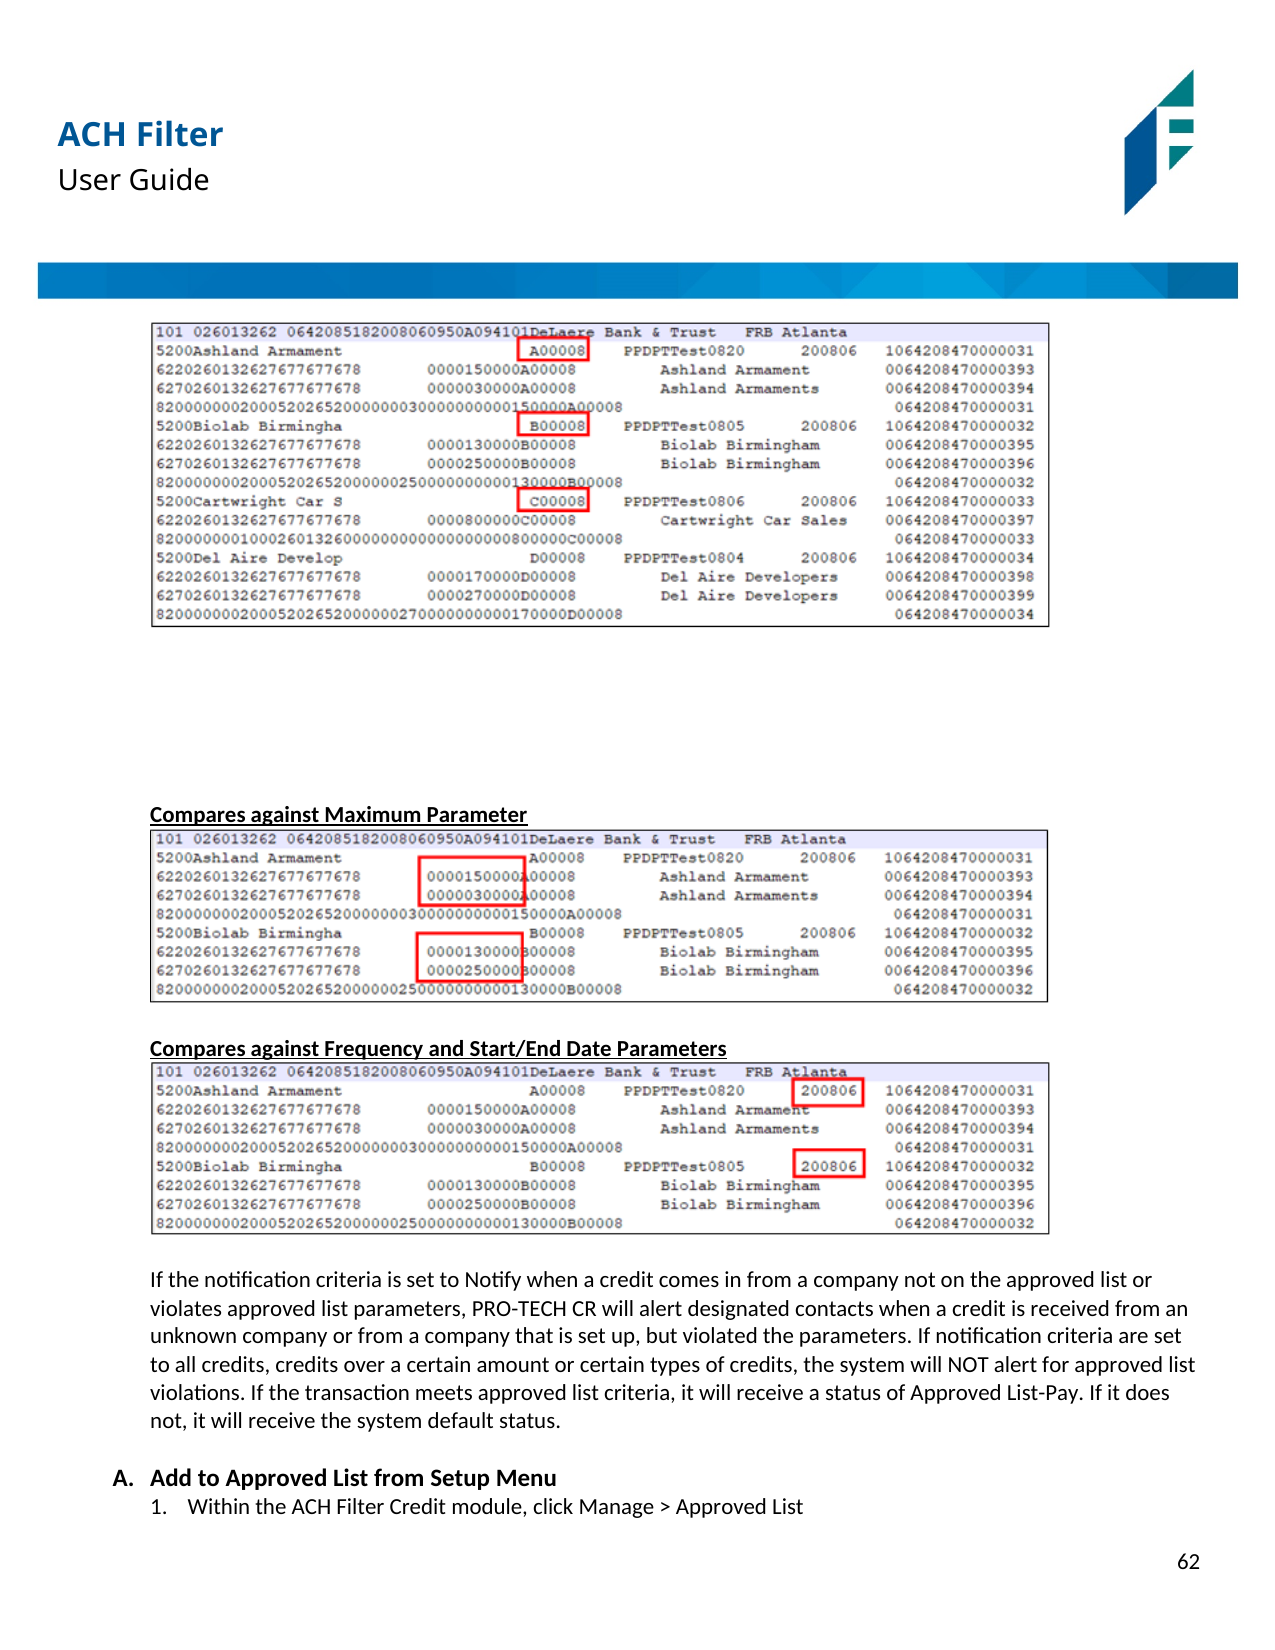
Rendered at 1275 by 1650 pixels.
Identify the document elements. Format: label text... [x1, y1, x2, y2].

list Compares against Maximum Parameter [150, 800, 1200, 828]
picture [150, 1062, 1050, 1236]
list Within the ACH Filter Credit module, click Manage > Approved List [150, 1492, 1200, 1520]
picture [150, 320, 1050, 630]
list Compares against Frequency and Start/End Date Parameters [150, 1034, 1200, 1062]
list Add to Approved List from Setup Menu [112, 1462, 1200, 1492]
list If the notification criteria is set to Notify when a credit comes in from a company not on the approved list or violates approved list parameters, PRO-TECH CR will alert designated contacts when a credit is received from an unknown company or from a company that is set up, but violated the parameters. If notification criteria are set to all credits, credits over a certain amount or certain types of credits, the system will NOT alert for approved list violations. If the transaction meets approved list criteria, it will receive a status of Approved List-Pay. If it does not, it will receive the system default status. [75, 1266, 1200, 1434]
picture [0, 0, 1275, 316]
picture [150, 827, 1050, 1004]
